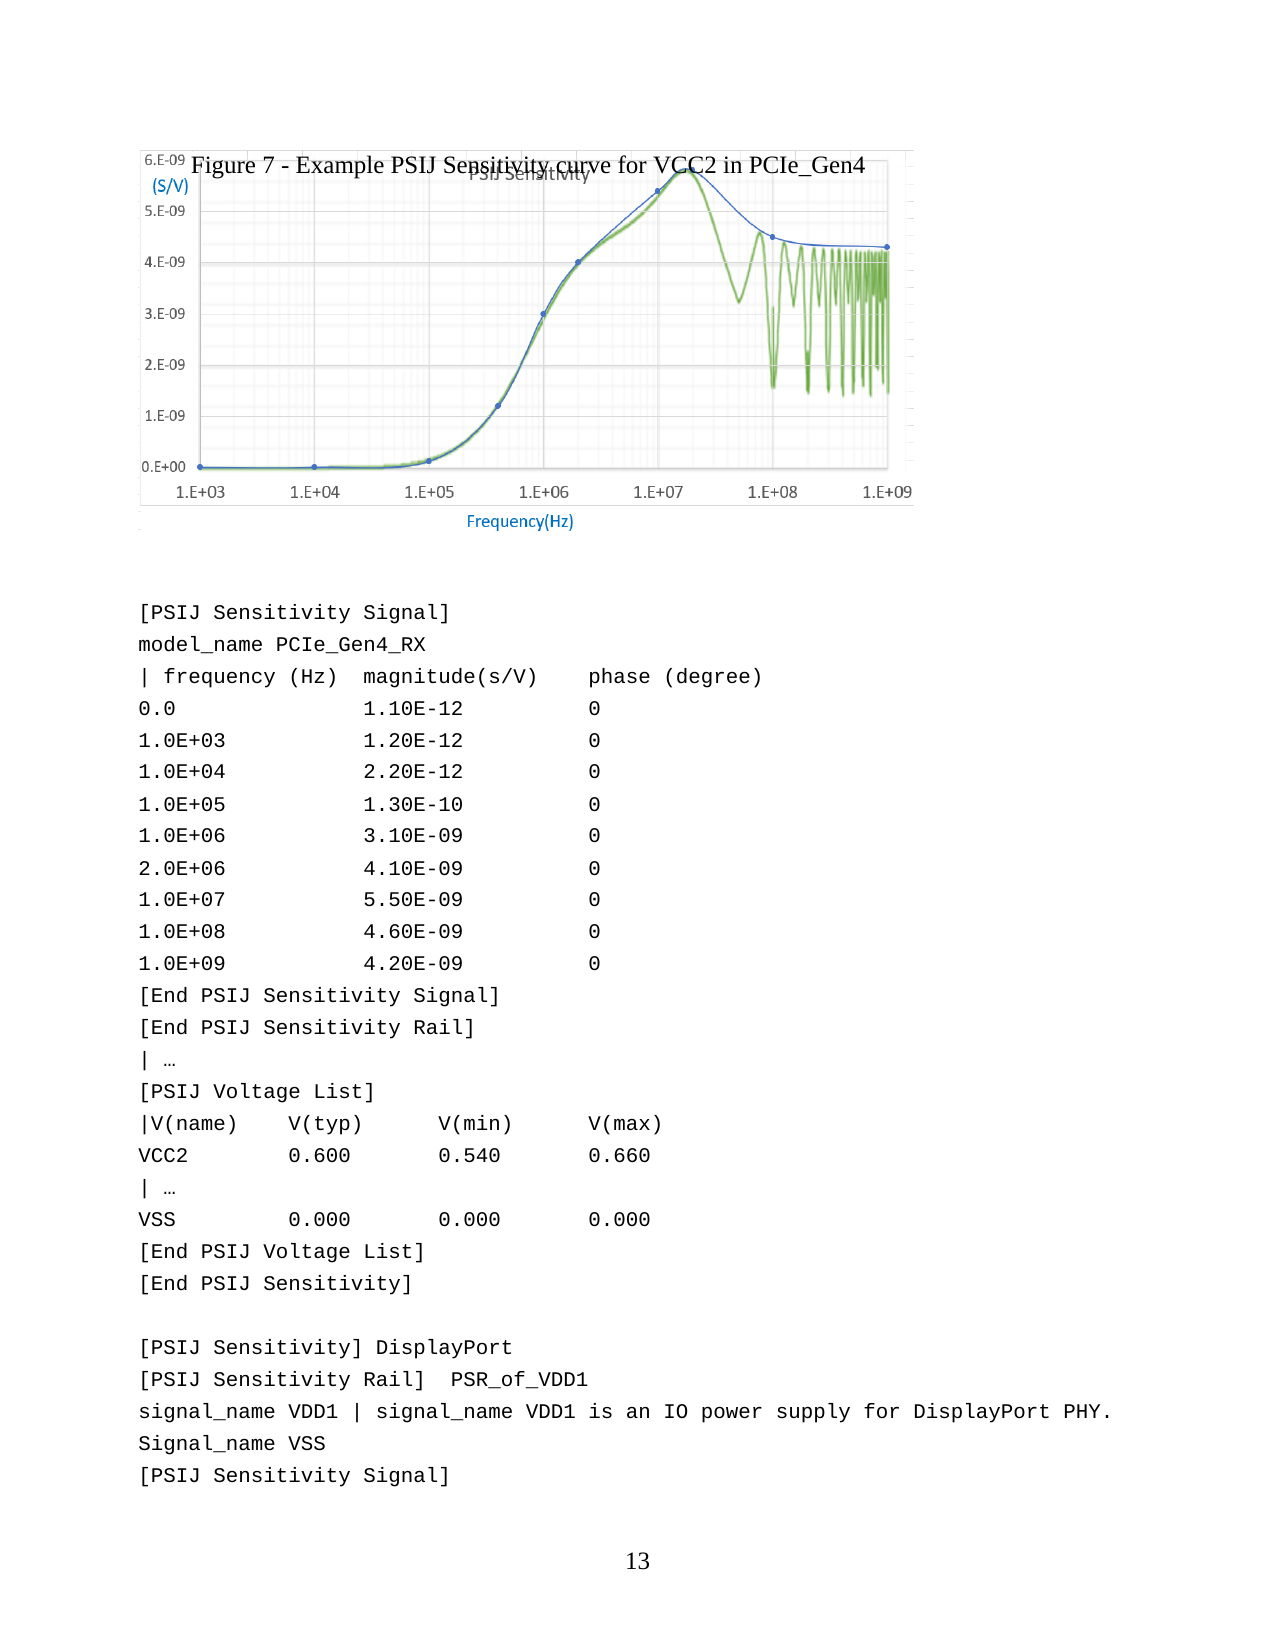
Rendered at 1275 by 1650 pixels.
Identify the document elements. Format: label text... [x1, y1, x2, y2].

text | … [138, 1177, 1137, 1201]
text [PSIJ Sensitivity Rail] PSR_of_VDD1 [138, 1369, 1137, 1393]
text | frequency (Hz) magnitude(s/V) phase (degree) [138, 666, 1137, 689]
text [PSIJ Voltage List] [138, 1081, 1137, 1105]
text 1.0E+07 5.50E-09 0 [138, 889, 1137, 913]
text VSS 0.000 0.000 0.000 [138, 1209, 1137, 1233]
text 1.0E+04 2.20E-12 0 [138, 762, 1137, 785]
picture [138, 150, 914, 532]
text VCC2 0.600 0.540 0.660 [138, 1145, 1137, 1169]
text [End PSIJ Voltage List] [138, 1241, 1137, 1265]
text Signal_name VSS [138, 1433, 1137, 1457]
text 1.0E+08 4.60E-09 0 [138, 921, 1137, 945]
text [End PSIJ Sensitivity] [138, 1273, 1137, 1297]
text signal_name VDD1 | signal_name VDD1 is an IO power supply for DisplayPort PHY. [138, 1401, 1137, 1425]
text [PSIJ Sensitivity Signal] [138, 1465, 1137, 1489]
text 1.0E+09 4.20E-09 0 [138, 953, 1137, 977]
text [End PSIJ Sensitivity Rail] [138, 1017, 1137, 1041]
text 1.0E+03 1.20E-12 0 [138, 729, 1137, 753]
text [End PSIJ Sensitivity Signal] [138, 985, 1137, 1009]
text |V(name) V(typ) V(min) V(max) [138, 1113, 1137, 1137]
text 1.0E+05 1.30E-10 0 [138, 793, 1137, 817]
text [PSIJ Sensitivity] DisplayPort [138, 1337, 1137, 1361]
text [PSIJ Sensitivity Signal] [138, 602, 1137, 625]
text 1.0E+06 3.10E-09 0 [138, 826, 1137, 849]
text model_name PCIe_Gen4_RX [138, 634, 1137, 657]
text 0.0 1.10E-12 0 [138, 698, 1137, 721]
text | … [138, 1049, 1137, 1073]
text 2.0E+06 4.10E-09 0 [138, 857, 1137, 881]
